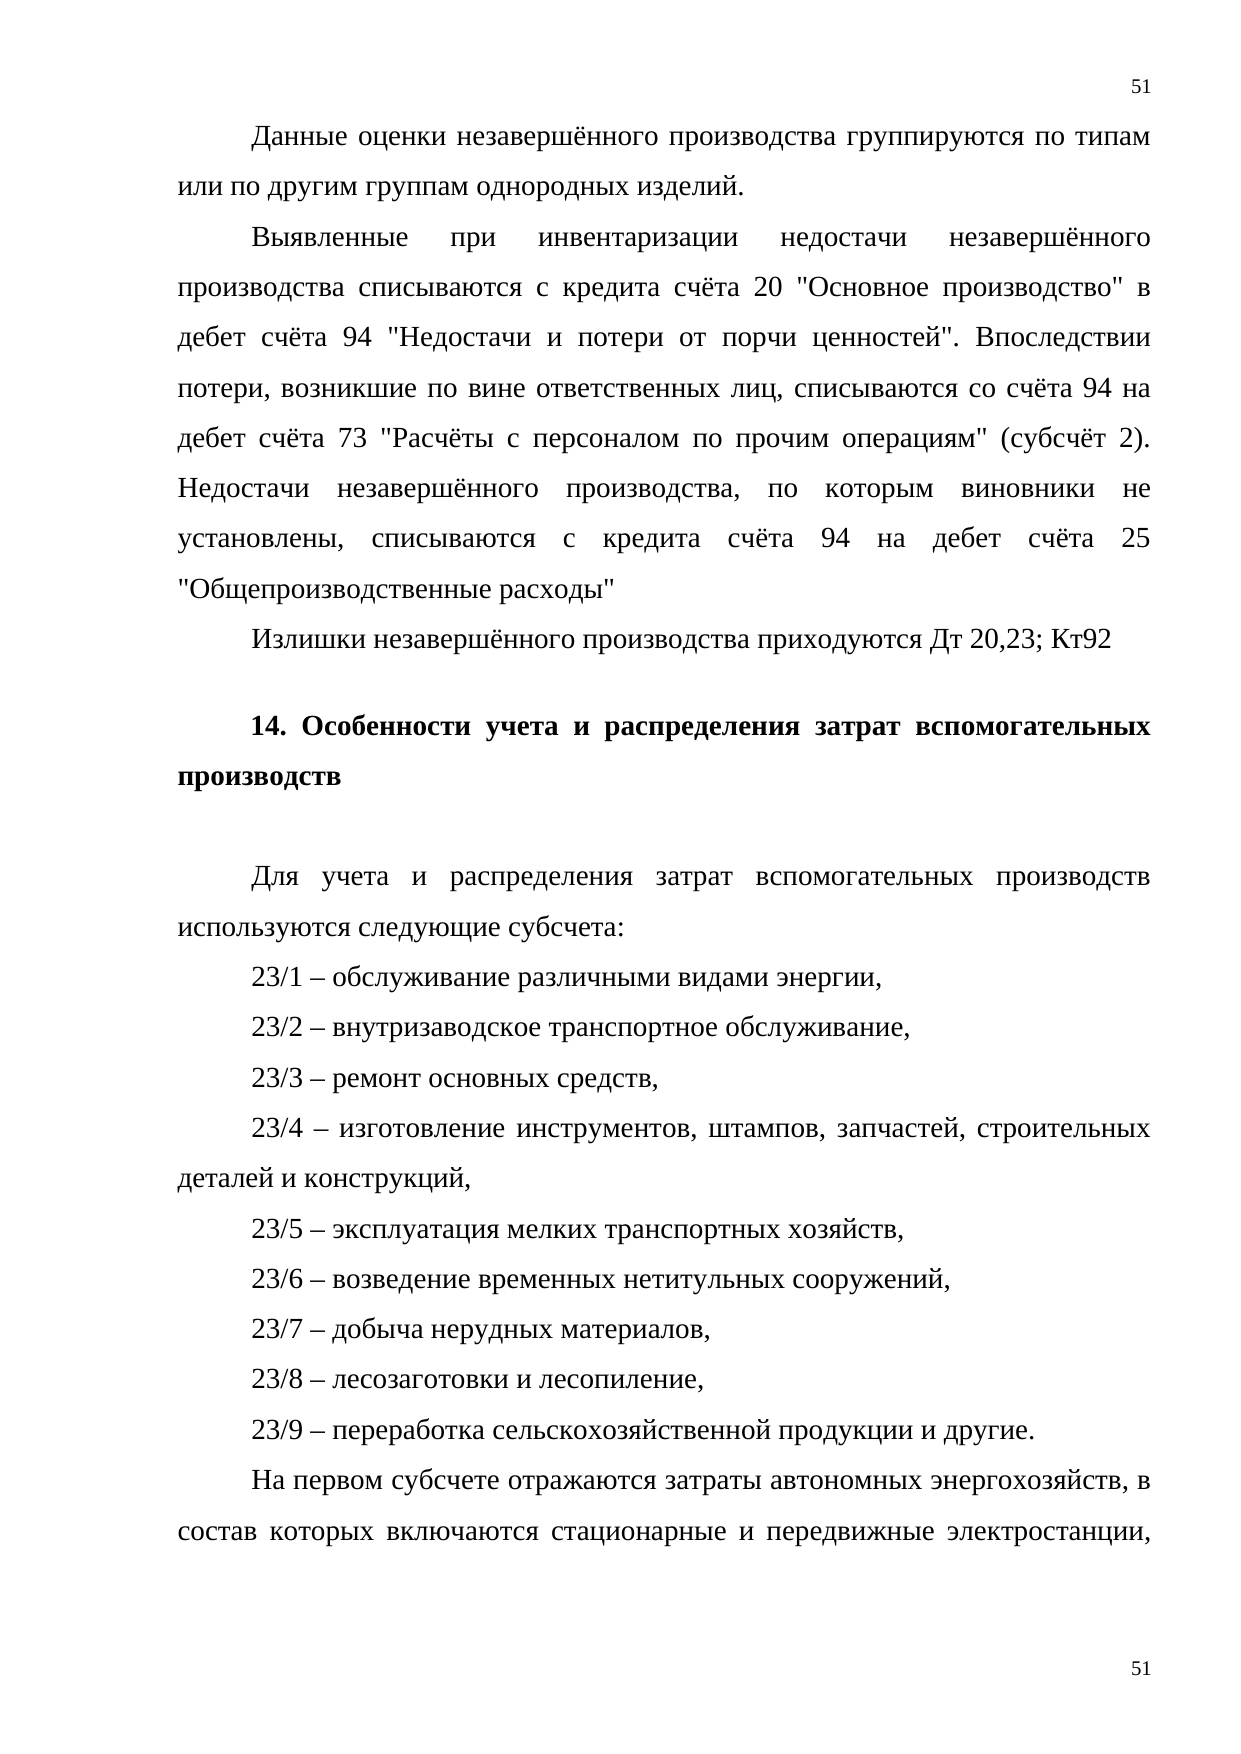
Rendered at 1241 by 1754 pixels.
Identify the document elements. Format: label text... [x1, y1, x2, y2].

text Данные оценки незавершённого производства группируются по типам или по другим группам однородных изделий. [177, 118, 1152, 202]
text Излишки незавершённого производства приходуются Дт 20,23; Кт92 [177, 621, 1152, 655]
text Выявленные при инвентаризации недостачи незавершённого производства списываются с кредита счёта 20 "Основное производство" в дебет счёта 94 "Недостачи и потери от порчи ценностей". Впоследствии потери, возникшие по вине ответственных лиц, списываются со счёта 94 на дебет счёта 73 "Расчёты с персоналом по прочим операциям" (субсчёт 2). Недостачи незавершённого производства, по которым виновники не установлены, списываются с кредита счёта 94 на дебет счёта 25 "Общепроизводственные расходы" [177, 219, 1152, 604]
text 23/6 – возведение временных нетитульных сооружений, [177, 1261, 1152, 1294]
text 23/4 – изготовление инструментов, штампов, запчастей, строительных деталей и конструкций, [177, 1110, 1152, 1194]
text Для учета и распределения затрат вспомогательных производств используются следующие субсчета: [177, 858, 1152, 942]
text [177, 1462, 1152, 1546]
text 23/9 – переработка сельскохозяйственной продукции и другие. [177, 1412, 1152, 1446]
text 23/1 – обслуживание различными видами энергии, [177, 959, 1152, 993]
text 23/7 – добыча нерудных материалов, [177, 1311, 1152, 1345]
text 14. Особенности учета и распределения затрат вспомогательных производств [177, 708, 1152, 791]
text 23/3 – ремонт основных средств, [177, 1060, 1152, 1093]
text 23/8 – лесозаготовки и лесопиление, [177, 1362, 1152, 1395]
text 23/5 – эксплуатация мелких транспортных хозяйств, [177, 1211, 1152, 1244]
text 23/2 – внутризаводское транспортное обслуживание, [177, 1009, 1152, 1043]
